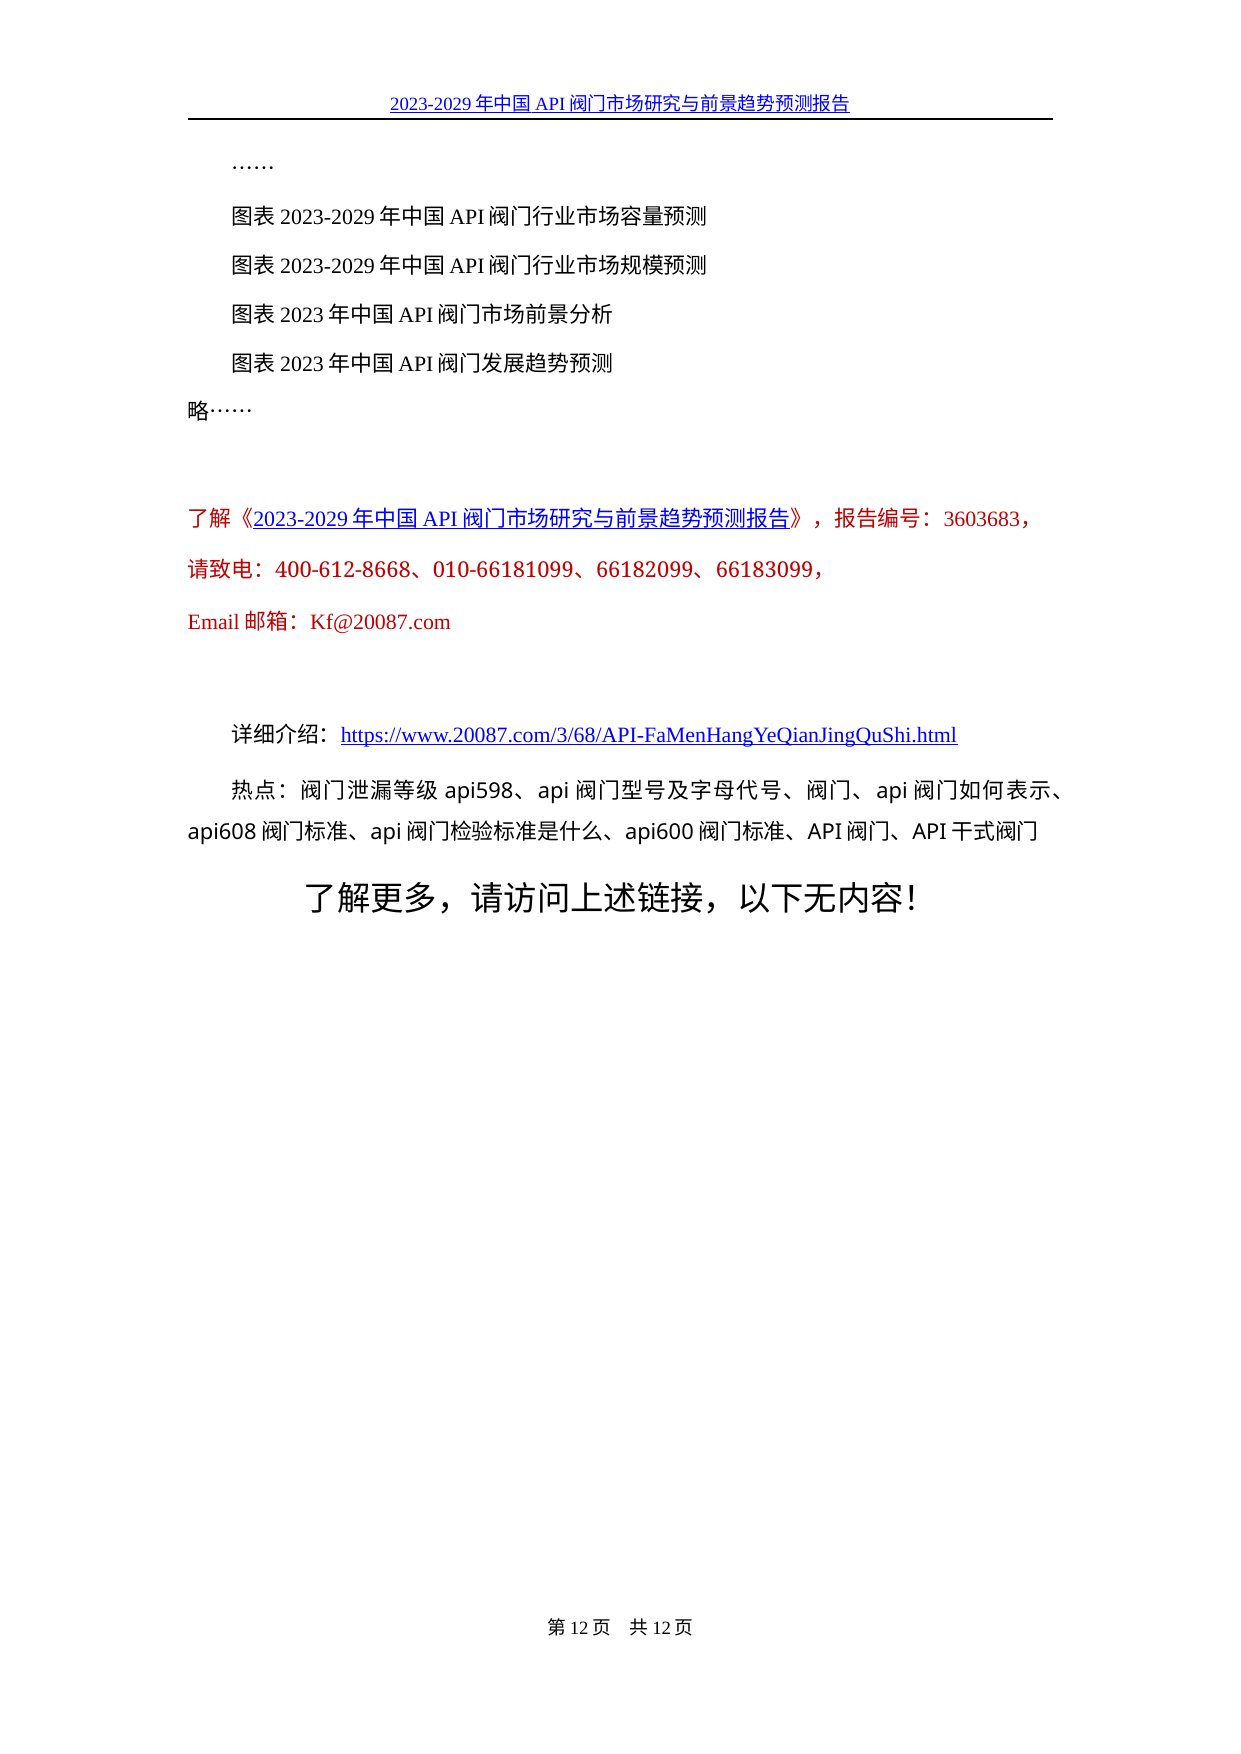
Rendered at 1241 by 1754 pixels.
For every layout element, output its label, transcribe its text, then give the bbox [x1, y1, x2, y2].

text 热点：阀门泄漏等级api598、api阀门型号及字母代号、阀门、api阀门如何表示、api608阀门标准、api阀门检验标准是什么、api600阀门标准、API阀门、API干式阀门 [187, 773, 1053, 846]
text 请致电：400-612-8668、010-66181099、66182099、66183099， [187, 552, 1053, 584]
title 了解更多，请访问上述链接，以下无内容！ [187, 864, 1053, 929]
text 详细介绍：https://www.20087.com/3/68/API-FaMenHangYeQianJingQuShi.html [187, 716, 1053, 749]
text 了解《2023-2029年中国API阀门市场研究与前景趋势预测报告》，报告编号：3603683， [187, 500, 1053, 533]
text Email邮箱：Kf@20087.com [187, 603, 1053, 636]
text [187, 150, 1053, 426]
